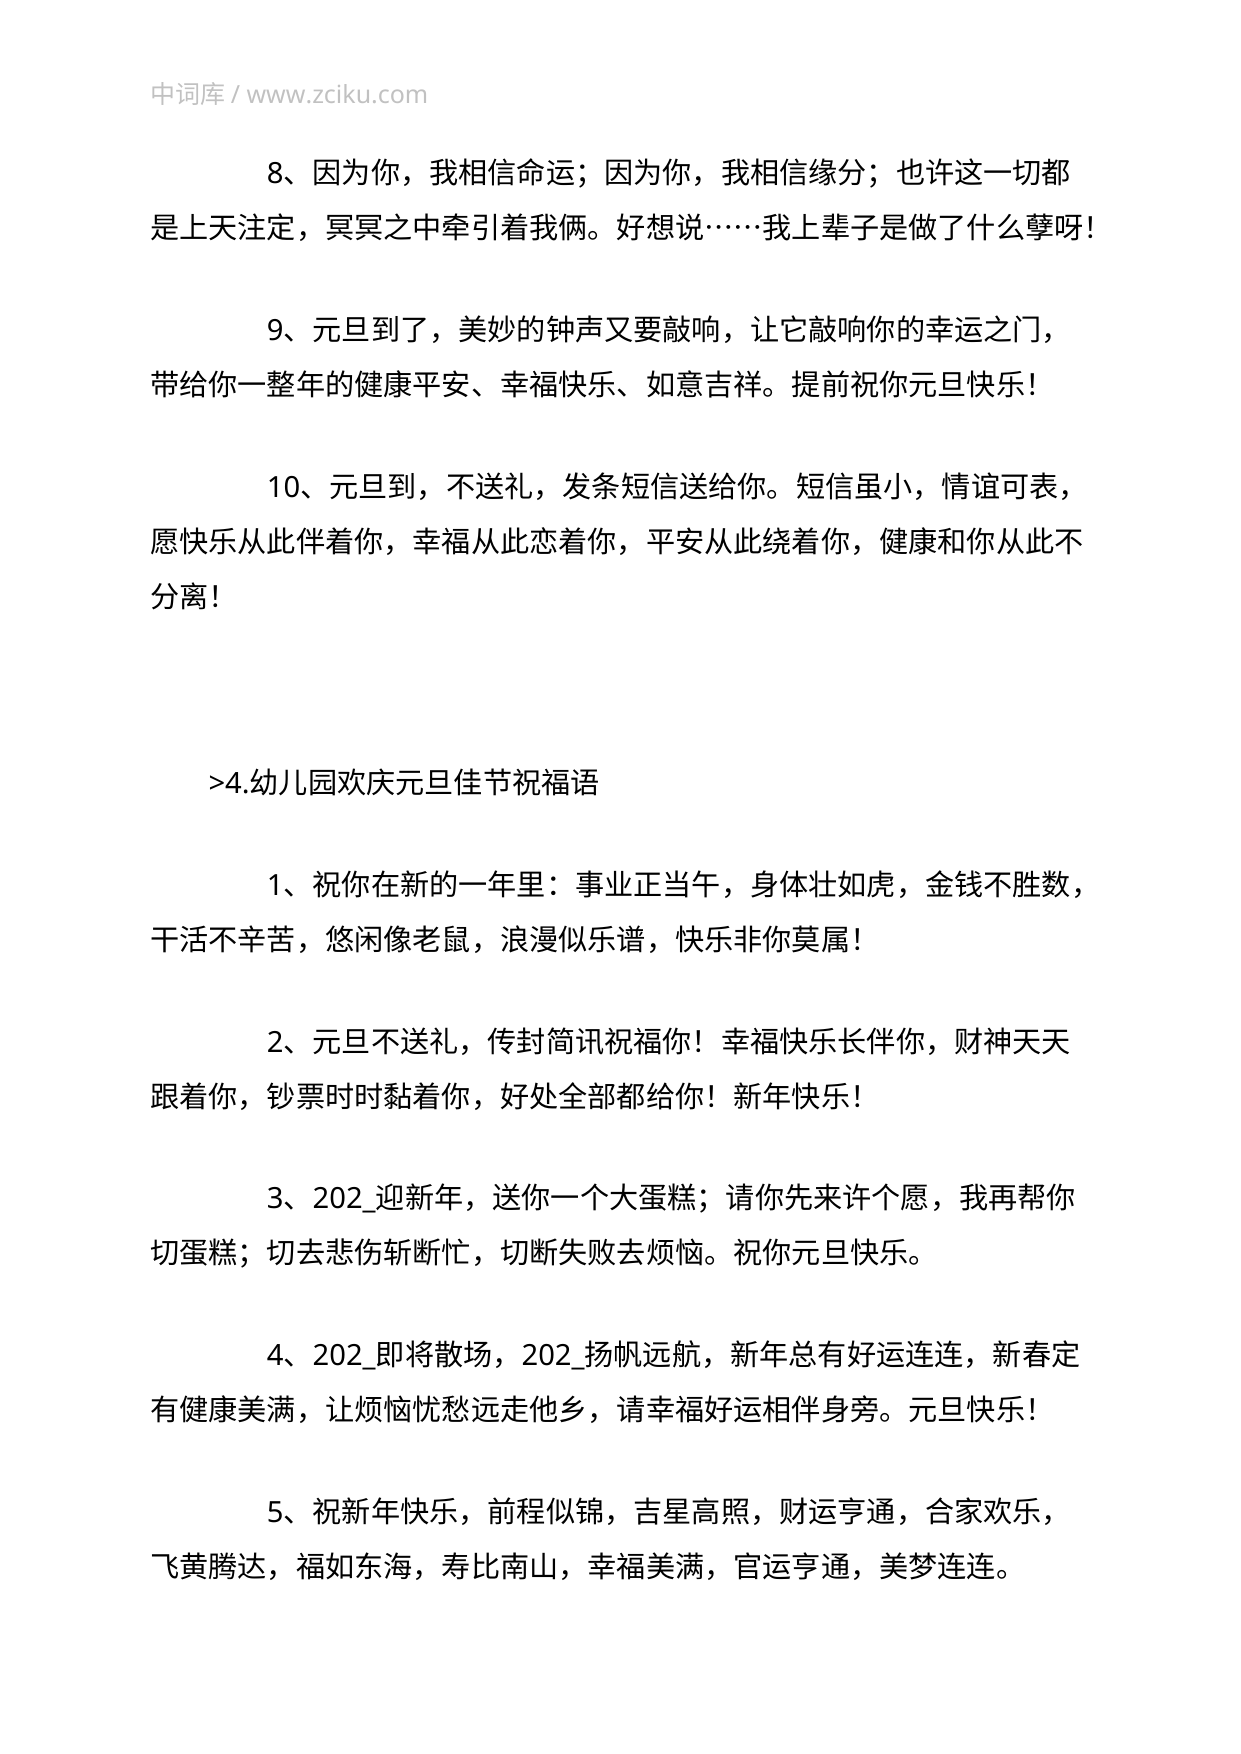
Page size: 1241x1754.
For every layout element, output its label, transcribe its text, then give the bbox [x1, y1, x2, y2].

text 1、祝你在新的一年里：事业正当午，身体壮如虎，金钱不胜数，干活不辛苦，悠闲像老鼠，浪漫似乐谱，快乐非你莫属！ [150, 861, 1090, 959]
text 3、202_迎新年，送你一个大蛋糕；请你先来许个愿，我再帮你切蛋糕；切去悲伤斩断忙，切断失败去烦恼。祝你元旦快乐。 [150, 1175, 1090, 1272]
text >4.幼儿园欢庆元旦佳节祝福语 [150, 759, 1090, 802]
text 10、元旦到，不送礼，发条短信送给你。短信虽小，情谊可表，愿快乐从此伴着你，幸福从此恋着你，平安从此绕着你，健康和你从此不分离！ [150, 463, 1090, 616]
text 9、元旦到了，美妙的钟声又要敲响，让它敲响你的幸运之门，带给你一整年的健康平安、幸福快乐、如意吉祥。提前祝你元旦快乐！ [150, 307, 1090, 404]
text 5、祝新年快乐，前程似锦，吉星高照，财运亨通，合家欢乐，飞黄腾达，福如东海，寿比南山，幸福美满，官运亨通，美梦连连。 [150, 1488, 1090, 1586]
text 8、因为你，我相信命运；因为你，我相信缘分；也许这一切都是上天注定，冥冥之中牵引着我俩。好想说……我上辈子是做了什么孽呀！ [150, 150, 1090, 247]
text 4、202_即将散场，202_扬帆远航，新年总有好运连连，新春定有健康美满，让烦恼忧愁远走他乡，请幸福好运相伴身旁。元旦快乐！ [150, 1332, 1090, 1429]
text 2、元旦不送礼，传封简讯祝福你！幸福快乐长伴你，财神天天跟着你，钞票时时黏着你，好处全部都给你！新年快乐！ [150, 1018, 1090, 1115]
